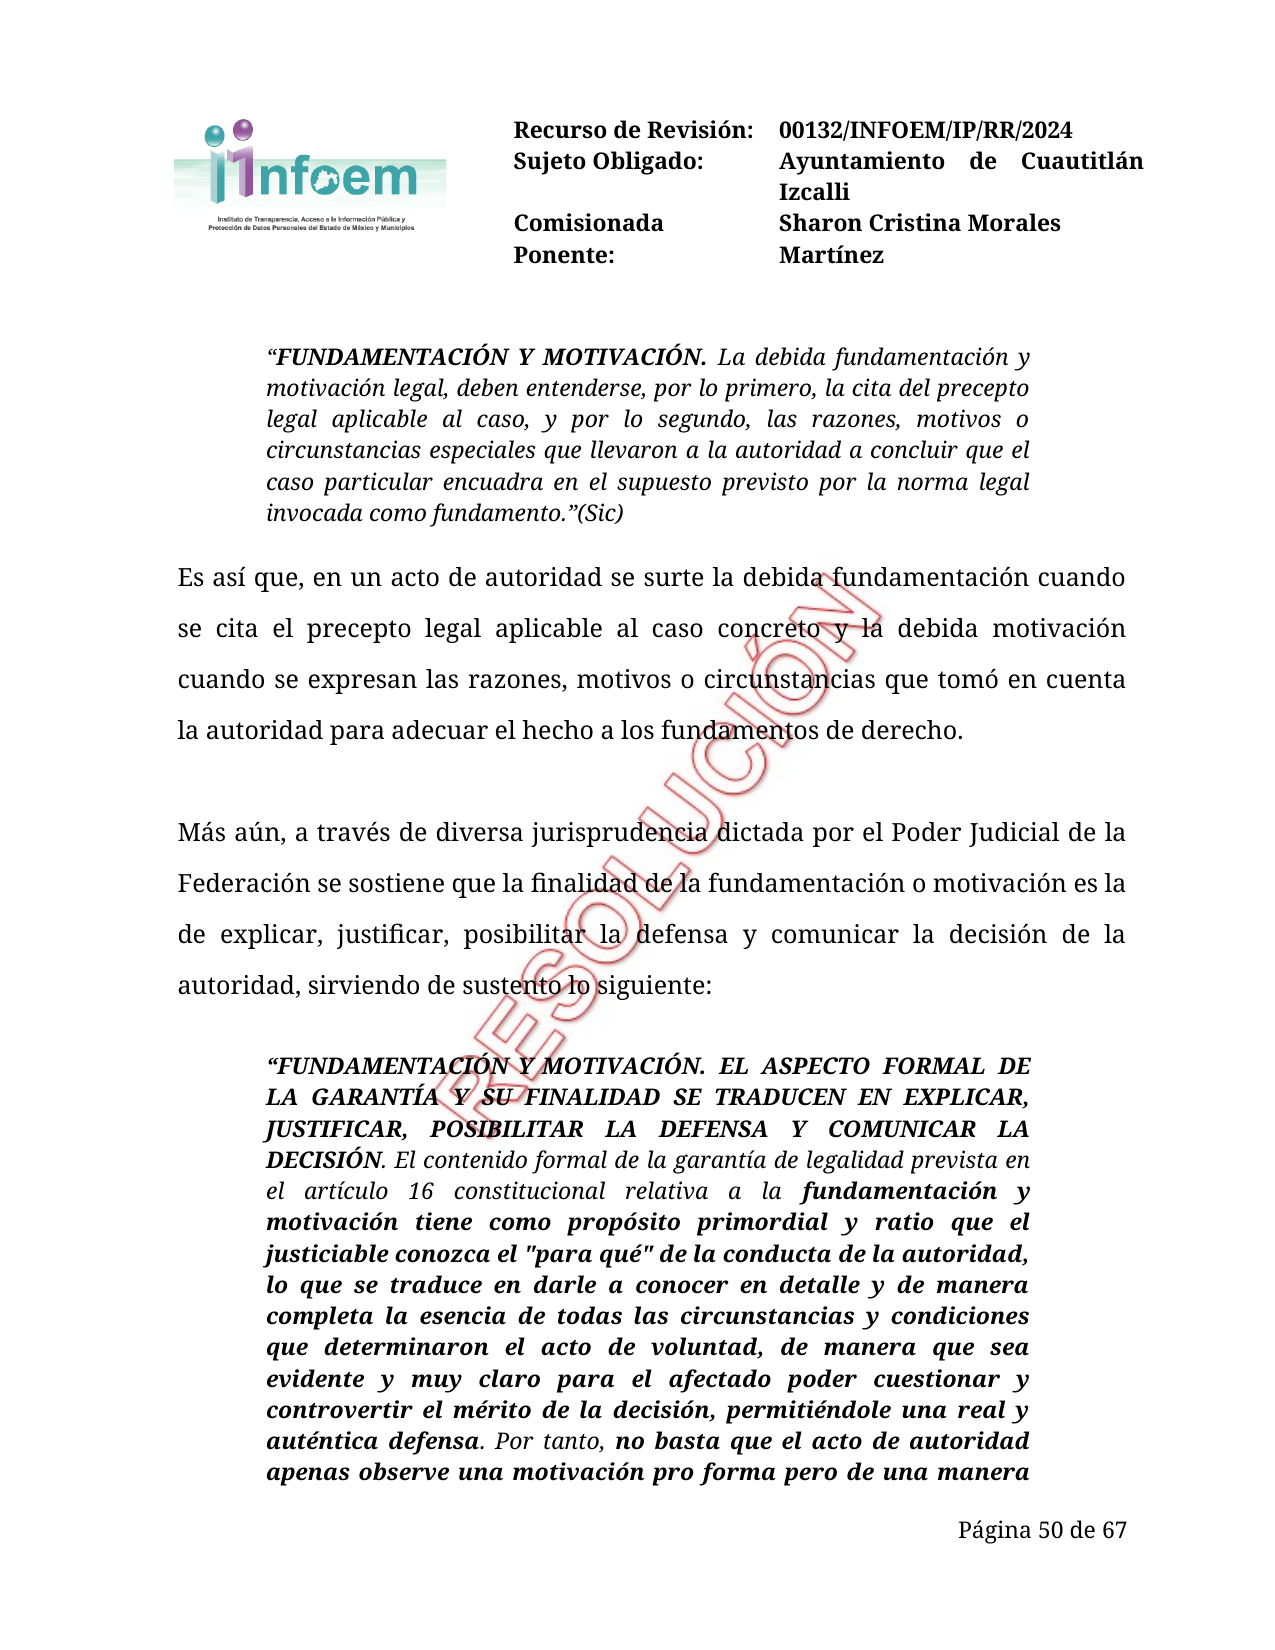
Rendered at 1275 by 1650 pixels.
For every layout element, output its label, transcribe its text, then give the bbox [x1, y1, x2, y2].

text Más aún, a través de diversa jurisprudencia dictada por el Poder Judicial de la Federación se sostiene que la finalidad de la fundamentación o motivación es la de explicar, justificar, posibilitar la defensa y comunicar la decisión de la autoridad, sirviendo de sustento lo siguiente: [177, 815, 1127, 1002]
picture [597, 155, 605, 168]
text “FUNDAMENTACIÓN Y MOTIVACIÓN. La debida fundamentación y motivación legal, deben entenderse, por lo primero, la cita del precepto legal aplicable al caso, y por lo segundo, las razones, motivos o circunstancias especiales que llevaron a la autoridad a concluir que el caso particular encuadra en el supuesto previsto por la norma legal invocada como fundamento.”(Sic) [266, 341, 1033, 528]
picture [89, 113, 1215, 1650]
picture [1086, 158, 1091, 168]
text Es así que, en un acto de autoridad se surte la debida fundamentación cuando se cita el precepto legal aplicable al caso concreto y la debida motivación cuando se expresan las razones, motivos o circunstancias que tomó en cuenta la autoridad para adecuar el hecho a los fundamentos de derecho. [177, 559, 1127, 747]
